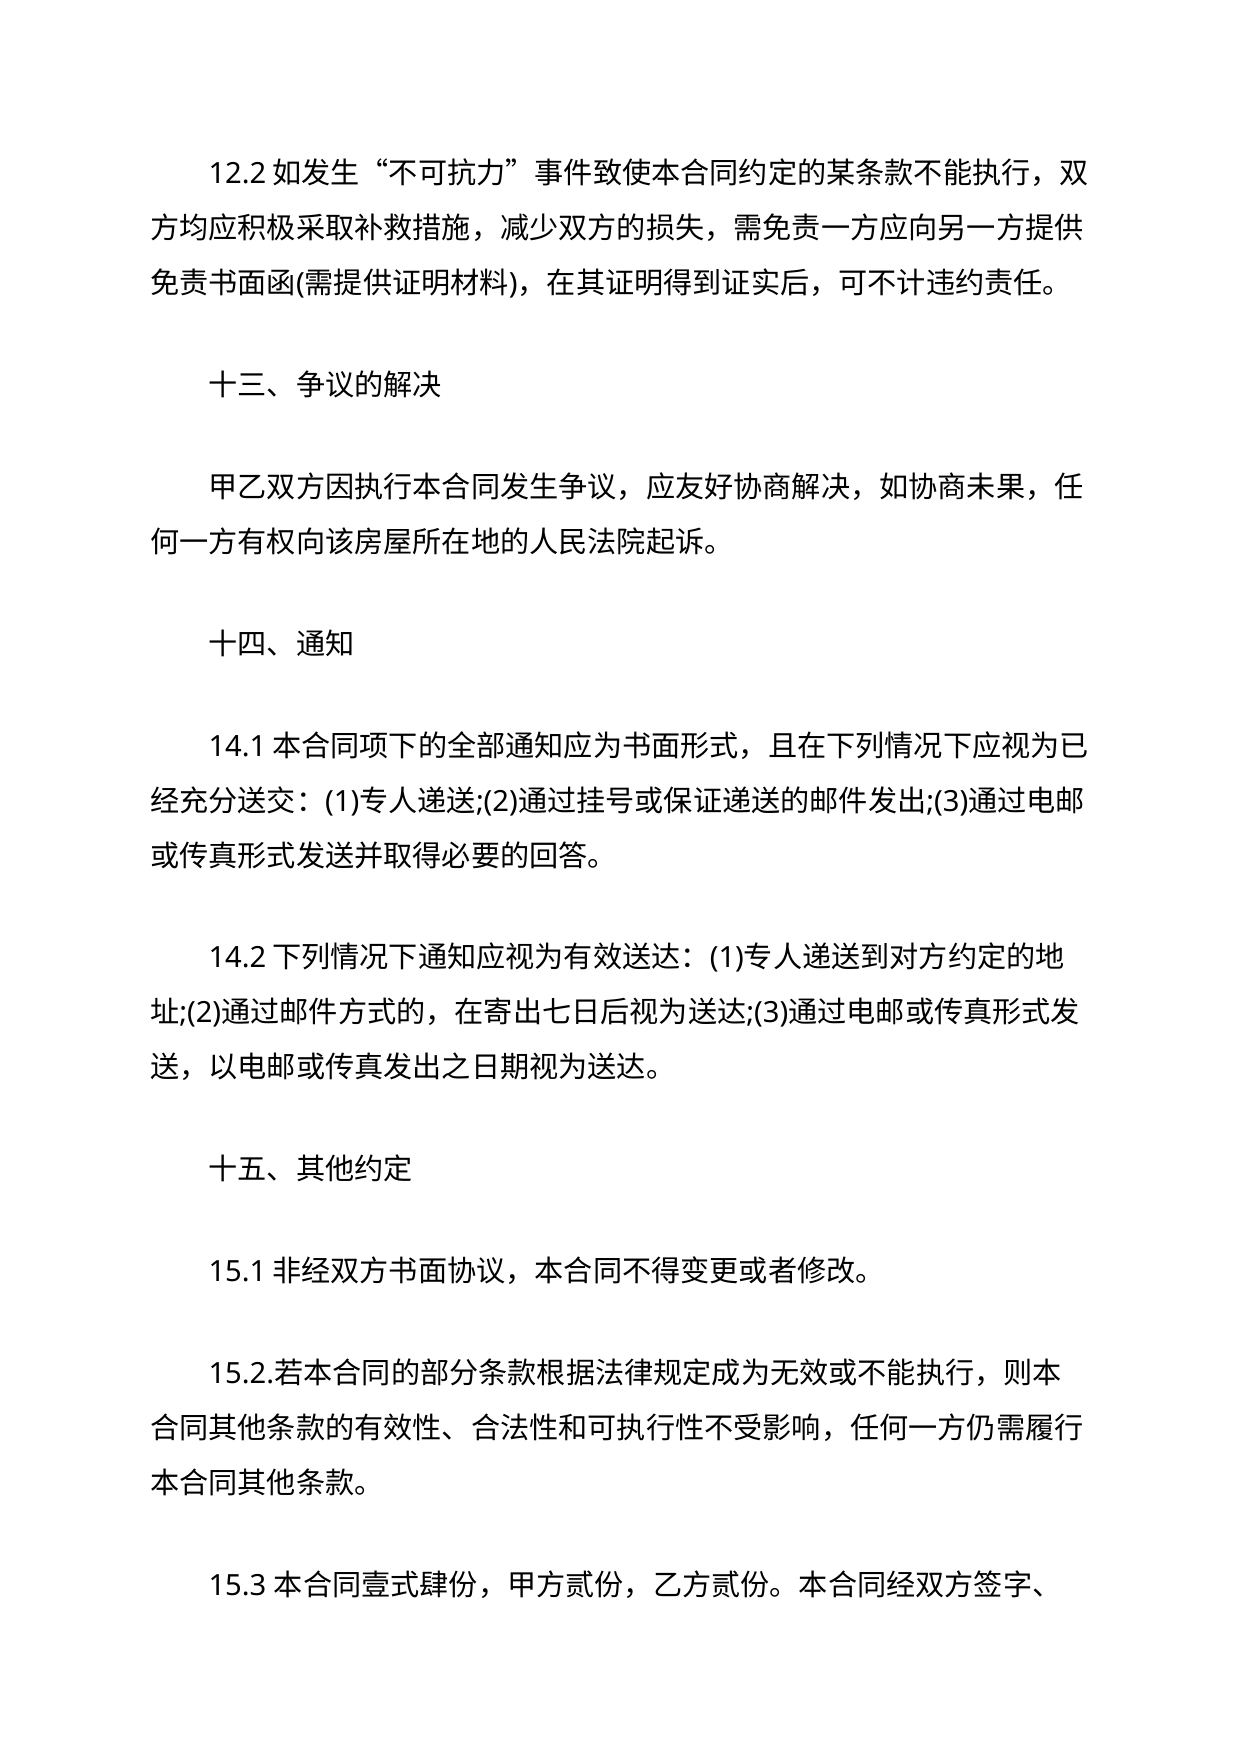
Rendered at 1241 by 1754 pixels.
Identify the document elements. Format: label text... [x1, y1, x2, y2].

text 15.1非经双方书面协议，本合同不得变更或者修改。 [150, 1247, 1090, 1290]
text 15.2.若本合同的部分条款根据法律规定成为无效或不能执行，则本合同其他条款的有效性、合法性和可执行性不受影响，任何一方仍需履行本合同其他条款。 [150, 1349, 1090, 1502]
text 甲乙双方因执行本合同发生争议，应友好协商解决，如协商未果，任何一方有权向该房屋所在地的人民法院起诉。 [150, 464, 1090, 561]
text 十四、通知 [150, 620, 1090, 663]
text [150, 1561, 1090, 1603]
text 十三、争议的解决 [150, 362, 1090, 404]
text 14.1本合同项下的全部通知应为书面形式，且在下列情况下应视为已经充分送交：(1)专人递送;(2)通过挂号或保证递送的邮件发出;(3)通过电邮或传真形式发送并取得必要的回答。 [150, 722, 1090, 874]
text 十五、其他约定 [150, 1146, 1090, 1188]
text 12.2如发生“不可抗力”事件致使本合同约定的某条款不能执行，双方均应积极采取补救措施，减少双方的损失，需免责一方应向另一方提供免责书面函(需提供证明材料)，在其证明得到证实后，可不计违约责任。 [150, 150, 1090, 302]
text 14.2下列情况下通知应视为有效送达：(1)专人递送到对方约定的地址;(2)通过邮件方式的，在寄出七日后视为送达;(3)通过电邮或传真形式发送，以电邮或传真发出之日期视为送达。 [150, 934, 1090, 1086]
